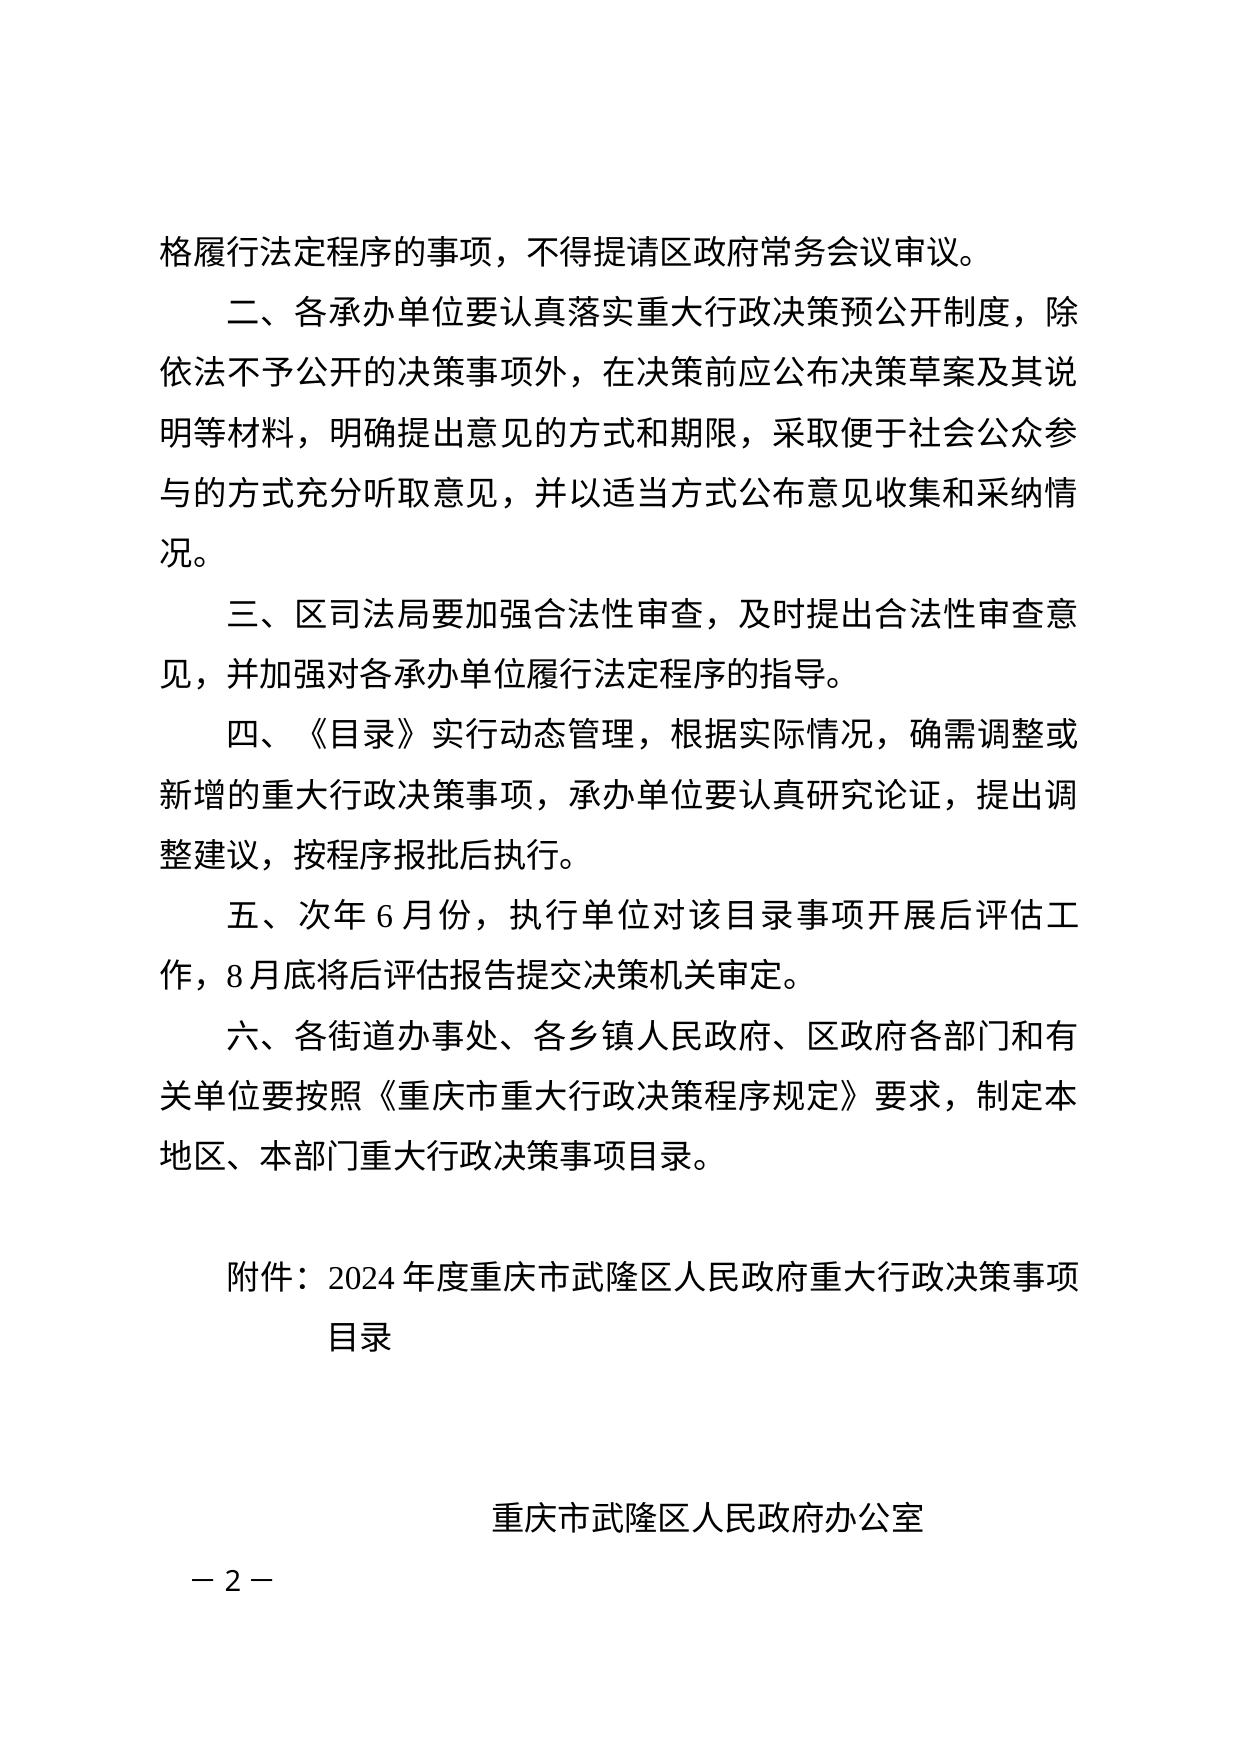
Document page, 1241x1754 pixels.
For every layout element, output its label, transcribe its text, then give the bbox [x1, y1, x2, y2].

text 六、各街道办事处、各乡镇人民政府、区政府各部门和有关单位要按照《重庆市重大行政决策程序规定》要求，制定本地区、本部门重大行政决策事项目录。 [159, 1003, 1081, 1184]
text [159, 219, 1081, 280]
text 四、《目录》实行动态管理，根据实际情况，确需调整或新增的重大行政决策事项，承办单位要认真研究论证，提出调整建议，按程序报批后执行。 [159, 702, 1081, 883]
text 三、区司法局要加强合法性审查，及时提出合法性审查意见，并加强对各承办单位履行法定程序的指导。 [159, 581, 1081, 702]
text 重庆市武隆区人民政府办公室 [159, 1486, 1081, 1546]
text 五、次年6月份，执行单位对该目录事项开展后评估工作，8月底将后评估报告提交决策机关审定。 [159, 883, 1081, 1003]
text 附件：2024年度重庆市武隆区人民政府重大行政决策事项目录 [226, 1245, 1081, 1365]
text 二、各承办单位要认真落实重大行政决策预公开制度，除依法不予公开的决策事项外，在决策前应公布决策草案及其说明等材料，明确提出意见的方式和期限，采取便于社会公众参与的方式充分听取意见，并以适当方式公布意见收集和采纳情况。 [159, 280, 1081, 581]
